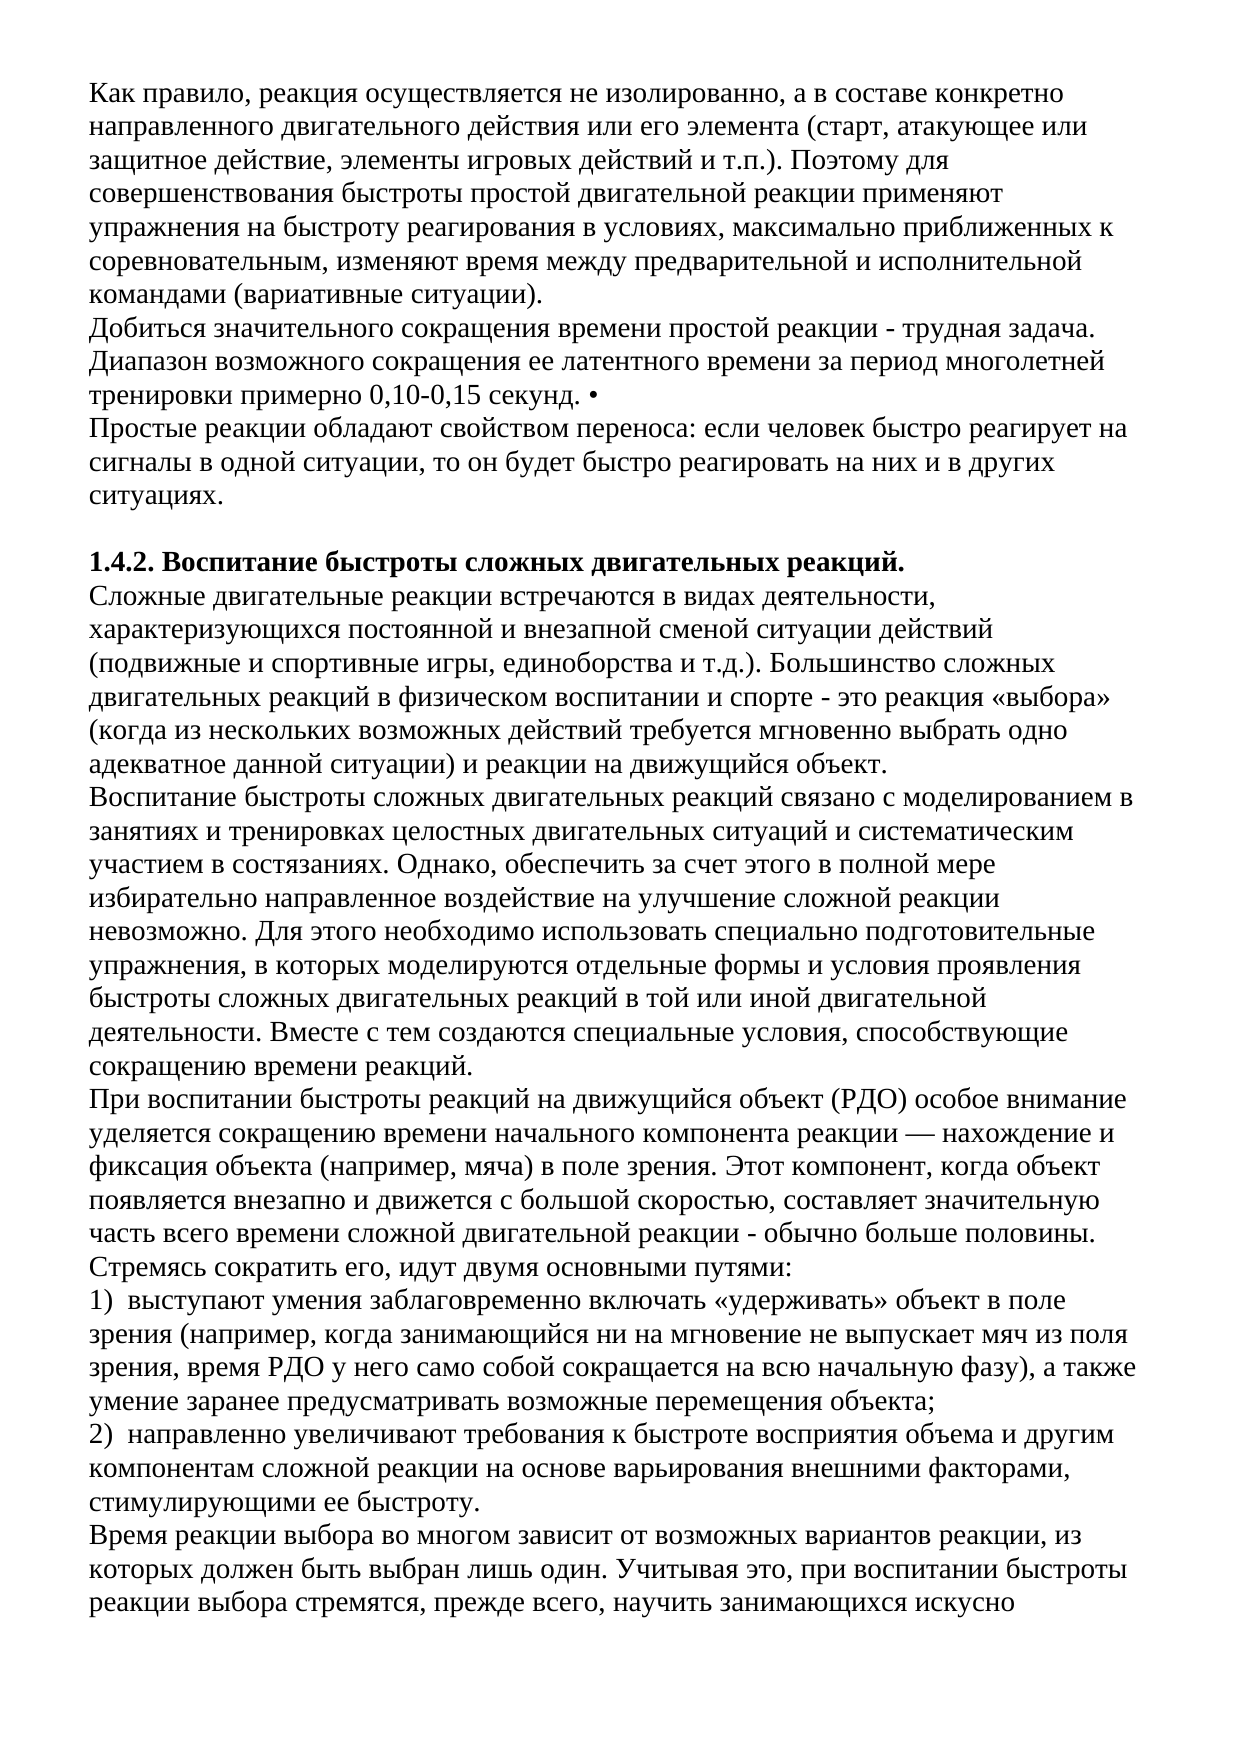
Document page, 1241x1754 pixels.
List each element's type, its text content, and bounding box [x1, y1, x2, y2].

text 1) выступают умения заблаговременно включать «удерживать» объект в поле зрения (например, когда занимающийся ни на мгновение не выпускает мяч из поля зрения, время РДО у него само собой сокращается на всю начальную фазу), а также умение заранее предусматривать возможные перемещения объекта; [89, 1282, 1152, 1417]
text Воспитание быстроты сложных двигательных реакций связано с моделированием в занятиях и тренировках целостных двигательных ситуаций и систематическим участием в состязаниях. Однако, обеспечить за счет этого в полной мере избирательно направленное воздействие на улучшение сложной реакции невозможно. Для этого необходимо использовать специально подготовительные упражнения, в которых моделируются отдельные формы и условия проявления быстроты сложных двигательных реакций в той или иной двигательной деятельности. Вместе с тем создаются специальные условия, способствующие сокращению времени реакций. [89, 779, 1152, 1081]
text При воспитании быстроты реакций на движущийся объект (РДО) особое внимание уделяется сокращению времени начального компонента реакции — нахождение и фиксация объекта (например, мяча) в поле зрения. Этот компонент, когда объект появляется внезапно и движется с большой скоростью, составляет значительную часть всего времени сложной двигательной реакции - обычно больше половины. Стремясь сократить его, идут двумя основными путями: [89, 1081, 1152, 1282]
text Добиться значительного сокращения времени простой реакции - трудная задача. Диапазон возможного сокращения ее латентного времени за период многолетней тренировки примерно 0,10-0,15 секунд. • [89, 310, 1152, 410]
text 2) направленно увеличивают требования к быстроте восприятия объема и другим компонентам сложной реакции на основе варьирования внешними факторами, стимулирующими ее быстроту. [89, 1417, 1152, 1517]
text Сложные двигательные реакции встречаются в видах деятельности, характеризующихся постоянной и внезапной сменой ситуации действий (подвижные и спортивные игры, единоборства и т.д.). Большинство сложных двигательных реакций в физическом воспитании и спорте - это реакция «выбора» (когда из нескольких возможных действий требуется мгновенно выбрать одно адекватное данной ситуации) и реакции на движущийся объект. [89, 578, 1152, 779]
text 1.4.2. Воспитание быстроты сложных двигательных реакций. [89, 544, 1152, 578]
text Простые реакции обладают свойством переноса: если человек быстро реагирует на сигналы в одной ситуации, то он будет быстро реагировать на них и в других ситуациях. [89, 410, 1152, 511]
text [89, 1517, 1152, 1618]
text Как правило, реакция осуществляется не изолированно, а в составе конкретно направленного двигательного действия или его элемента (старт, атакующее или защитное действие, элементы игровых действий и т.п.). Поэтому для совершенствования быстроты простой двигательной реакции применяют упражнения на быстроту реагирования в условиях, максимально приближенных к соревновательным, изменяют время между предварительной и исполнительной командами (вариативные ситуации). [89, 75, 1152, 310]
